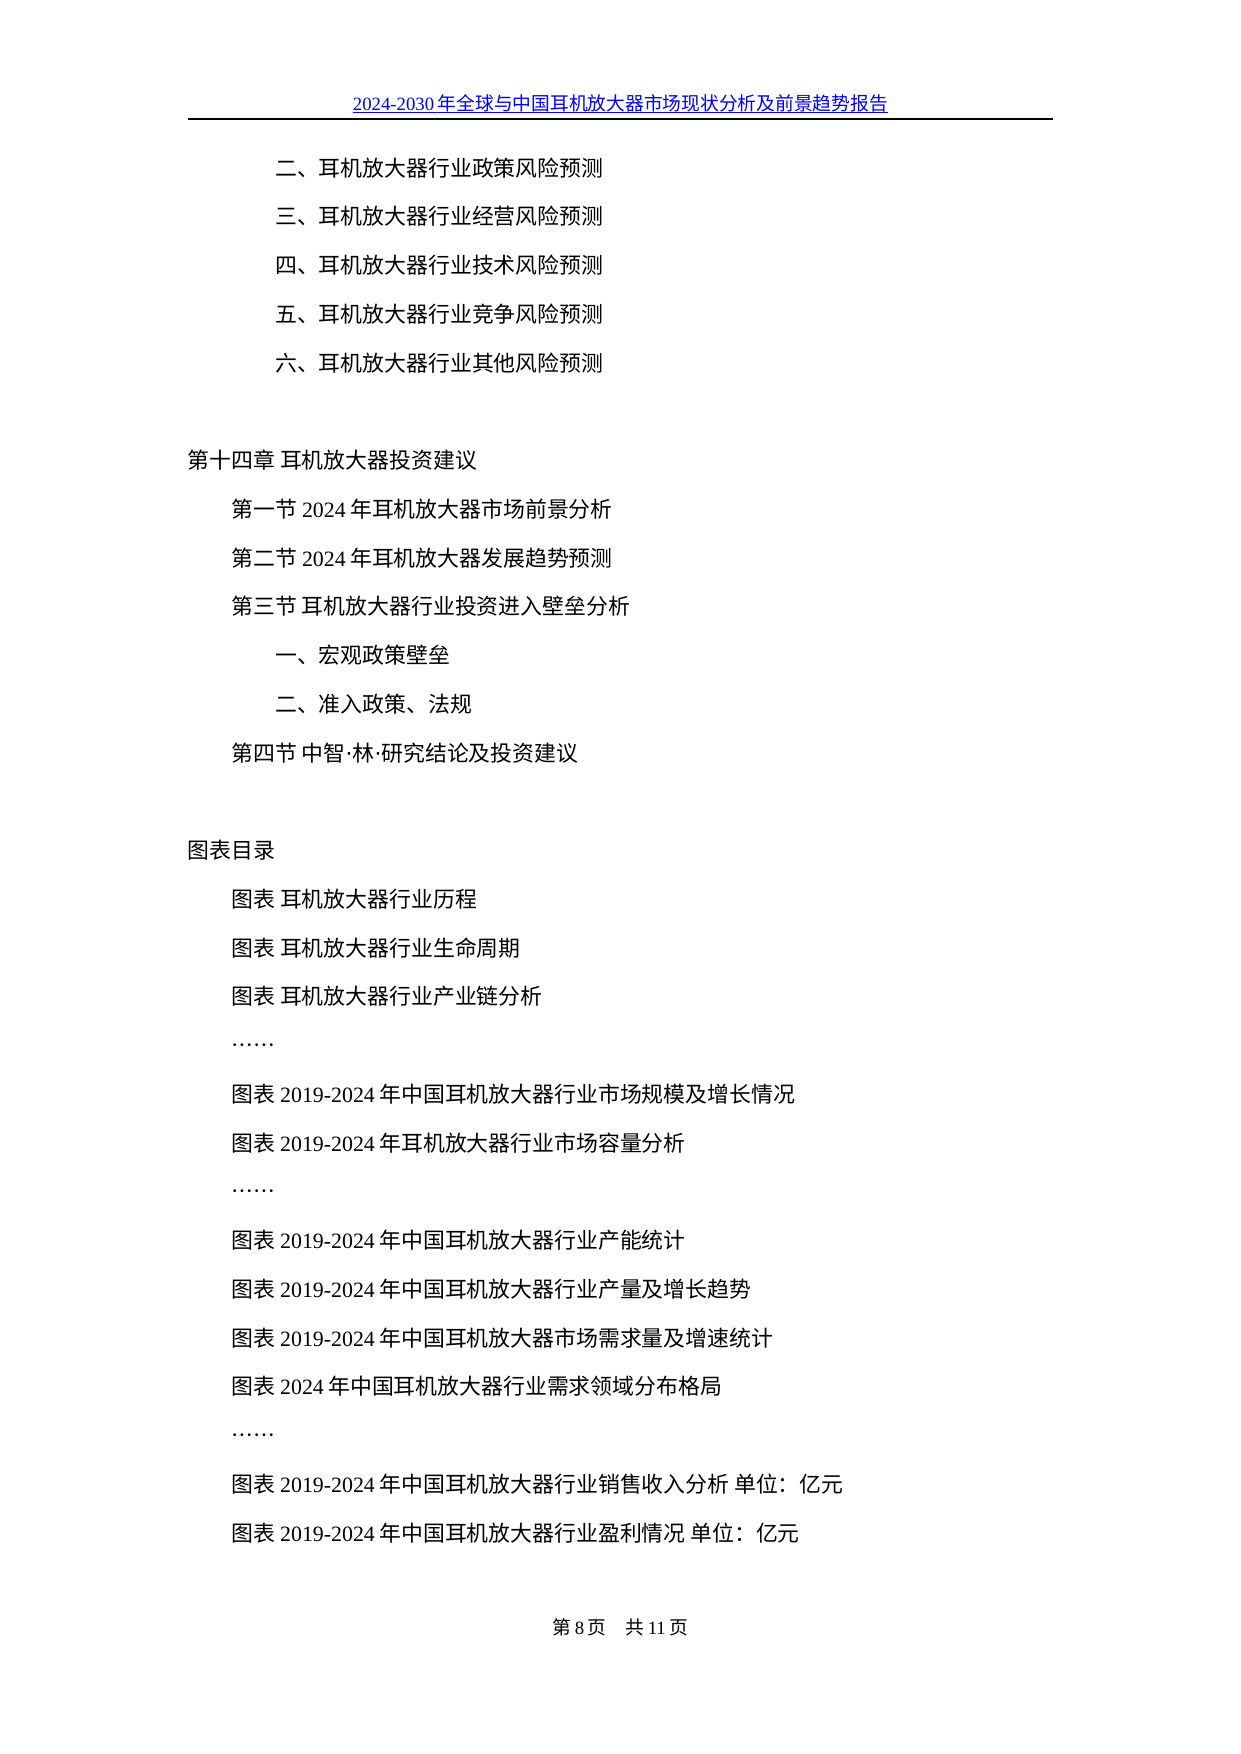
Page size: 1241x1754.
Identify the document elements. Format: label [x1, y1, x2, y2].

text [187, 150, 1053, 1548]
